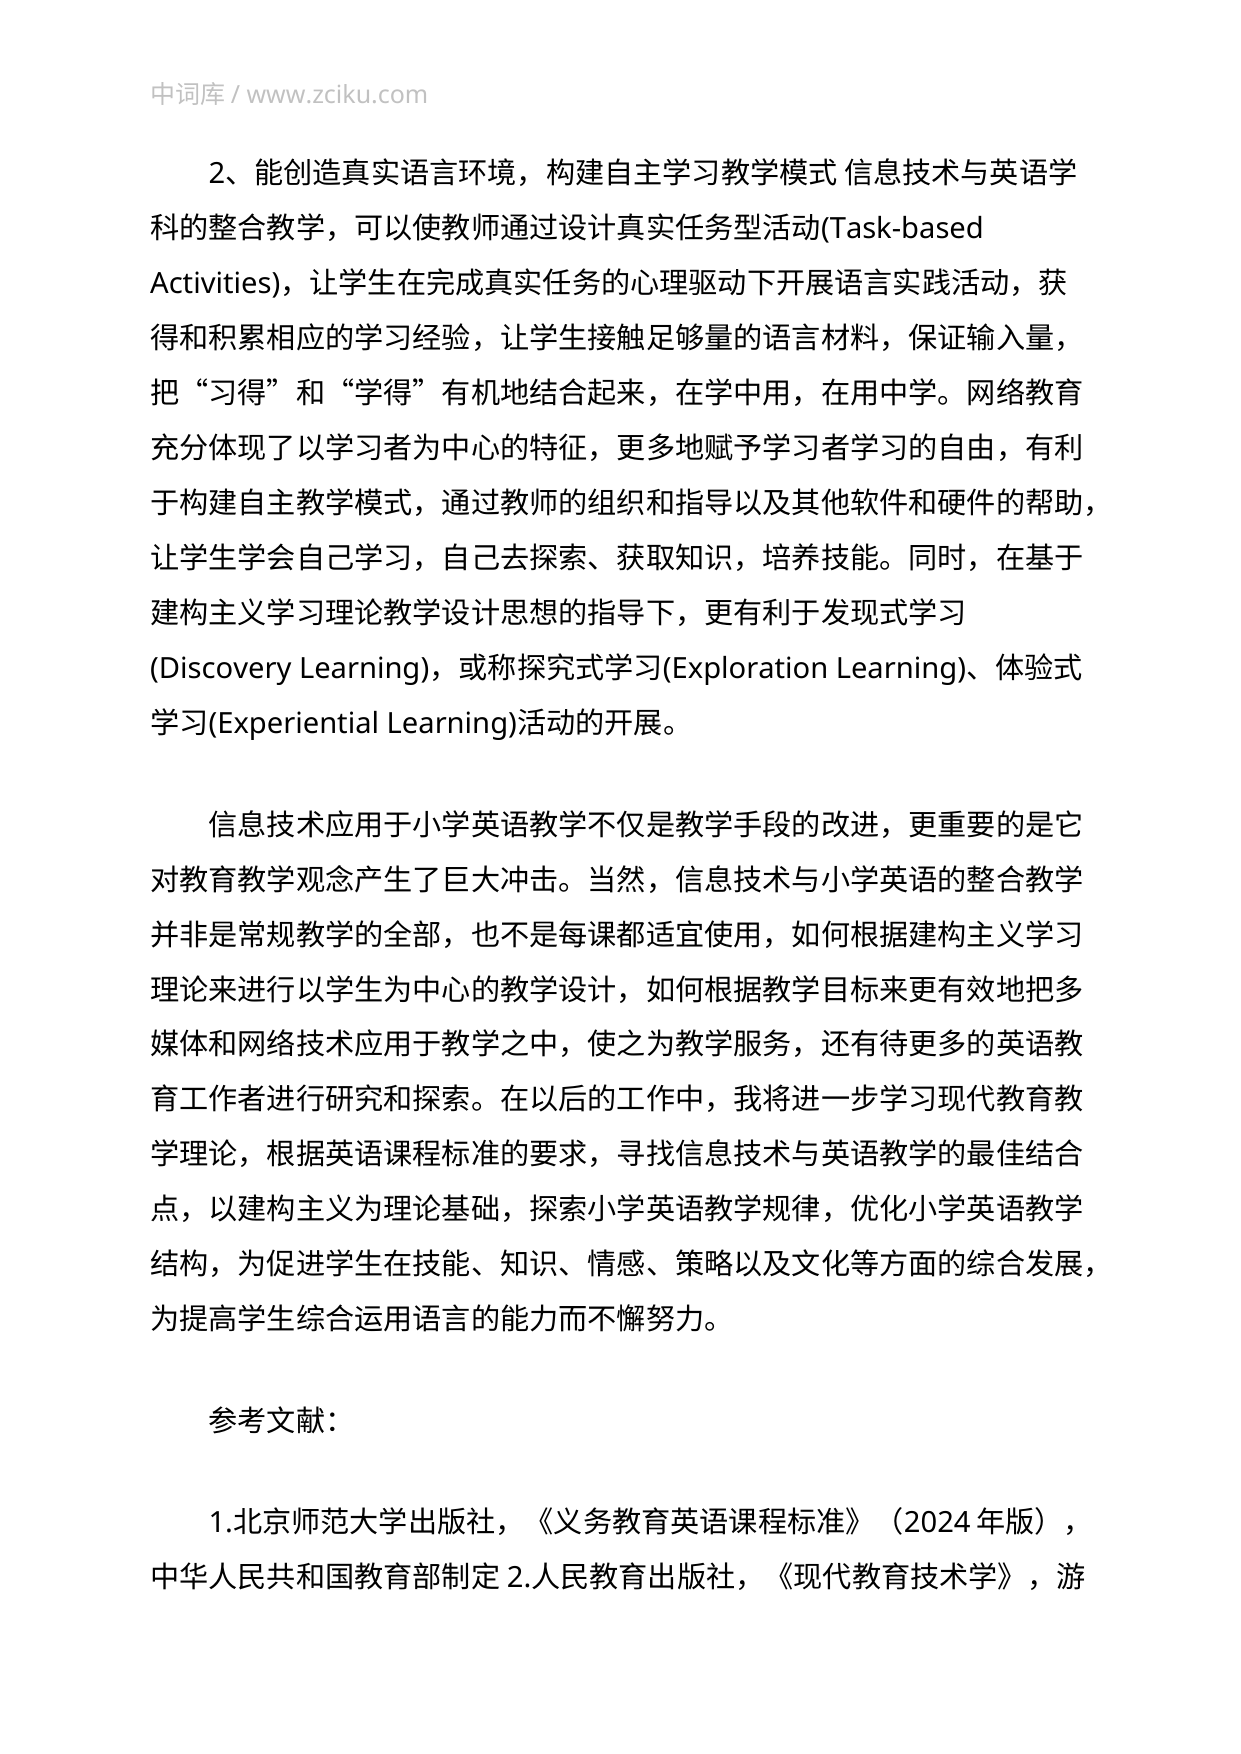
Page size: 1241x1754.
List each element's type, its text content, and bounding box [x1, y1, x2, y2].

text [150, 1499, 1090, 1596]
text 信息技术应用于小学英语教学不仅是教学手段的改进，更重要的是它对教育教学观念产生了巨大冲击。当然，信息技术与小学英语的整合教学并非是常规教学的全部，也不是每课都适宜使用，如何根据建构主义学习理论来进行以学生为中心的教学设计，如何根据教学目标来更有效地把多媒体和网络技术应用于教学之中，使之为教学服务，还有待更多的英语教育工作者进行研究和探索。在以后的工作中，我将进一步学习现代教育教学理论，根据英语课程标准的要求，寻找信息技术与英语教学的最佳结合点，以建构主义为理论基础，探索小学英语教学规律，优化小学英语教学结构，为促进学生在技能、知识、情感、策略以及文化等方面的综合发展，为提高学生综合运用语言的能力而不懈努力。 [150, 801, 1090, 1338]
text 2、能创造真实语言环境，构建自主学习教学模式 信息技术与英语学科的整合教学，可以使教师通过设计真实任务型活动(Task-based Activities)，让学生在完成真实任务的心理驱动下开展语言实践活动，获得和积累相应的学习经验，让学生接触足够量的语言材料，保证输入量，把“习得”和“学得”有机地结合起来，在学中用，在用中学。网络教育充分体现了以学习者为中心的特征，更多地赋予学习者学习的自由，有利于构建自主教学模式，通过教师的组织和指导以及其他软件和硬件的帮助，让学生学会自己学习，自己去探索、获取知识，培养技能。同时，在基于建构主义学习理论教学设计思想的指导下，更有利于发现式学习(Discovery Learning)，或称探究式学习(Exploration Learning)、体验式学习(Experiential Learning)活动的开展。 [150, 150, 1090, 742]
text 参考文献： [150, 1397, 1090, 1439]
